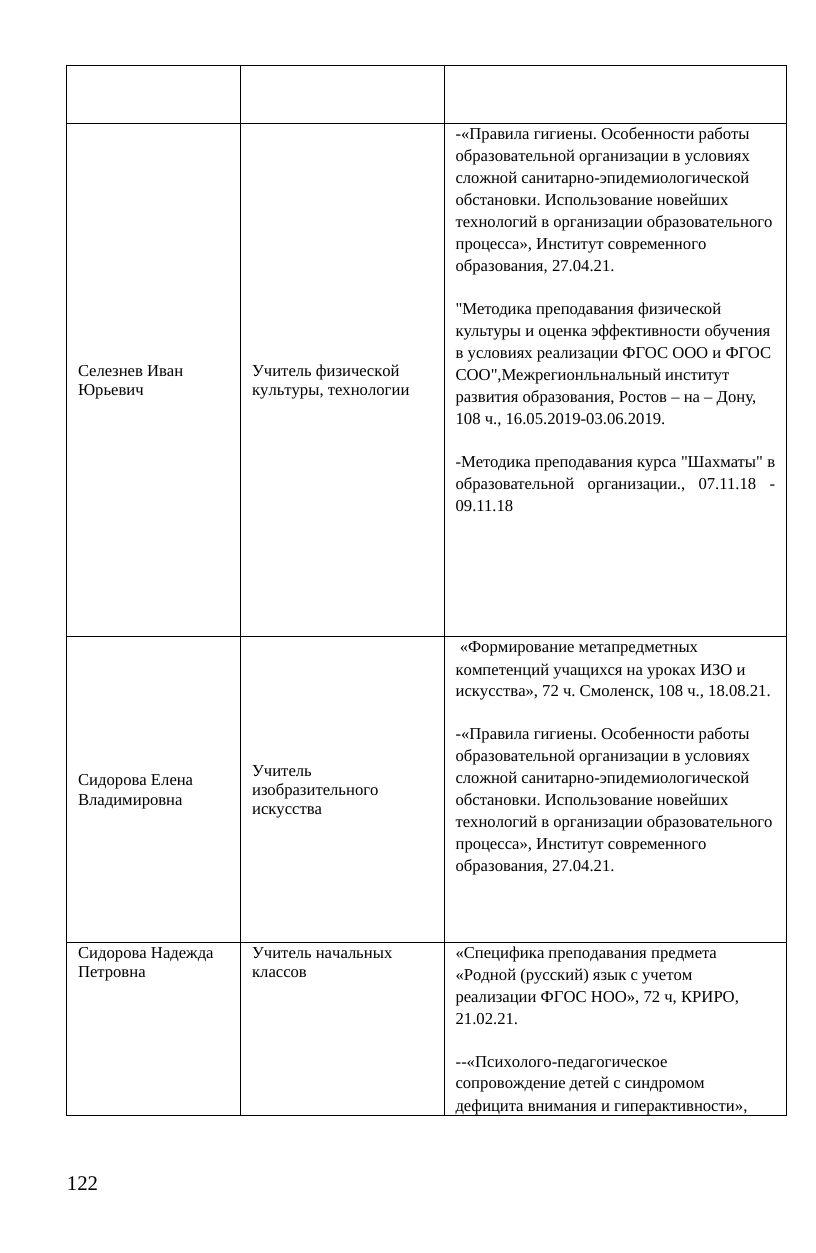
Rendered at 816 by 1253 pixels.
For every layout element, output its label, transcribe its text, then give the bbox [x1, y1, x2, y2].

table_cell «Формирование метапредметных компетенций учащихся на уроках ИЗО и искусства», 72 ч. Смоленск, 108 ч., 18.08.21. -«Правила гигиены. Особенности работы образовательной организации в условиях сложной санитарно-эпидемиологической обстановки. Использование новейших технологий в организации образовательного процесса», Институт современного образования, 27.04.21. [445, 637, 786, 942]
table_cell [67, 943, 240, 1114]
table_cell Сидорова Елена Владимировна [67, 637, 240, 942]
table_cell -«Правила гигиены. Особенности работы образовательной организации в условиях сложной санитарно-эпидемиологической обстановки. Использование новейших технологий в организации образовательного процесса», Институт современного образования, 27.04.21. "Методика преподавания физической культуры и оценка эффективности обучения в условиях реализации ФГОС ООО и ФГОС СОО",Межрегионльнальный институт развития образования, Ростов – на – Дону, 108 ч., 16.05.2019-03.06.2019. -Методика преподавания курса "Шахматы" в образовательной организации., 07.11.18 - 09.11.18 [445, 124, 786, 636]
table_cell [241, 943, 444, 1114]
table_cell Учитель изобразительного искусства [241, 637, 444, 942]
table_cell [241, 66, 444, 123]
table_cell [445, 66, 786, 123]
table_cell Учитель физической культуры, технологии [241, 124, 444, 636]
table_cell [67, 66, 240, 123]
table_cell Селезнев Иван Юрьевич [67, 124, 240, 636]
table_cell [445, 943, 786, 1114]
